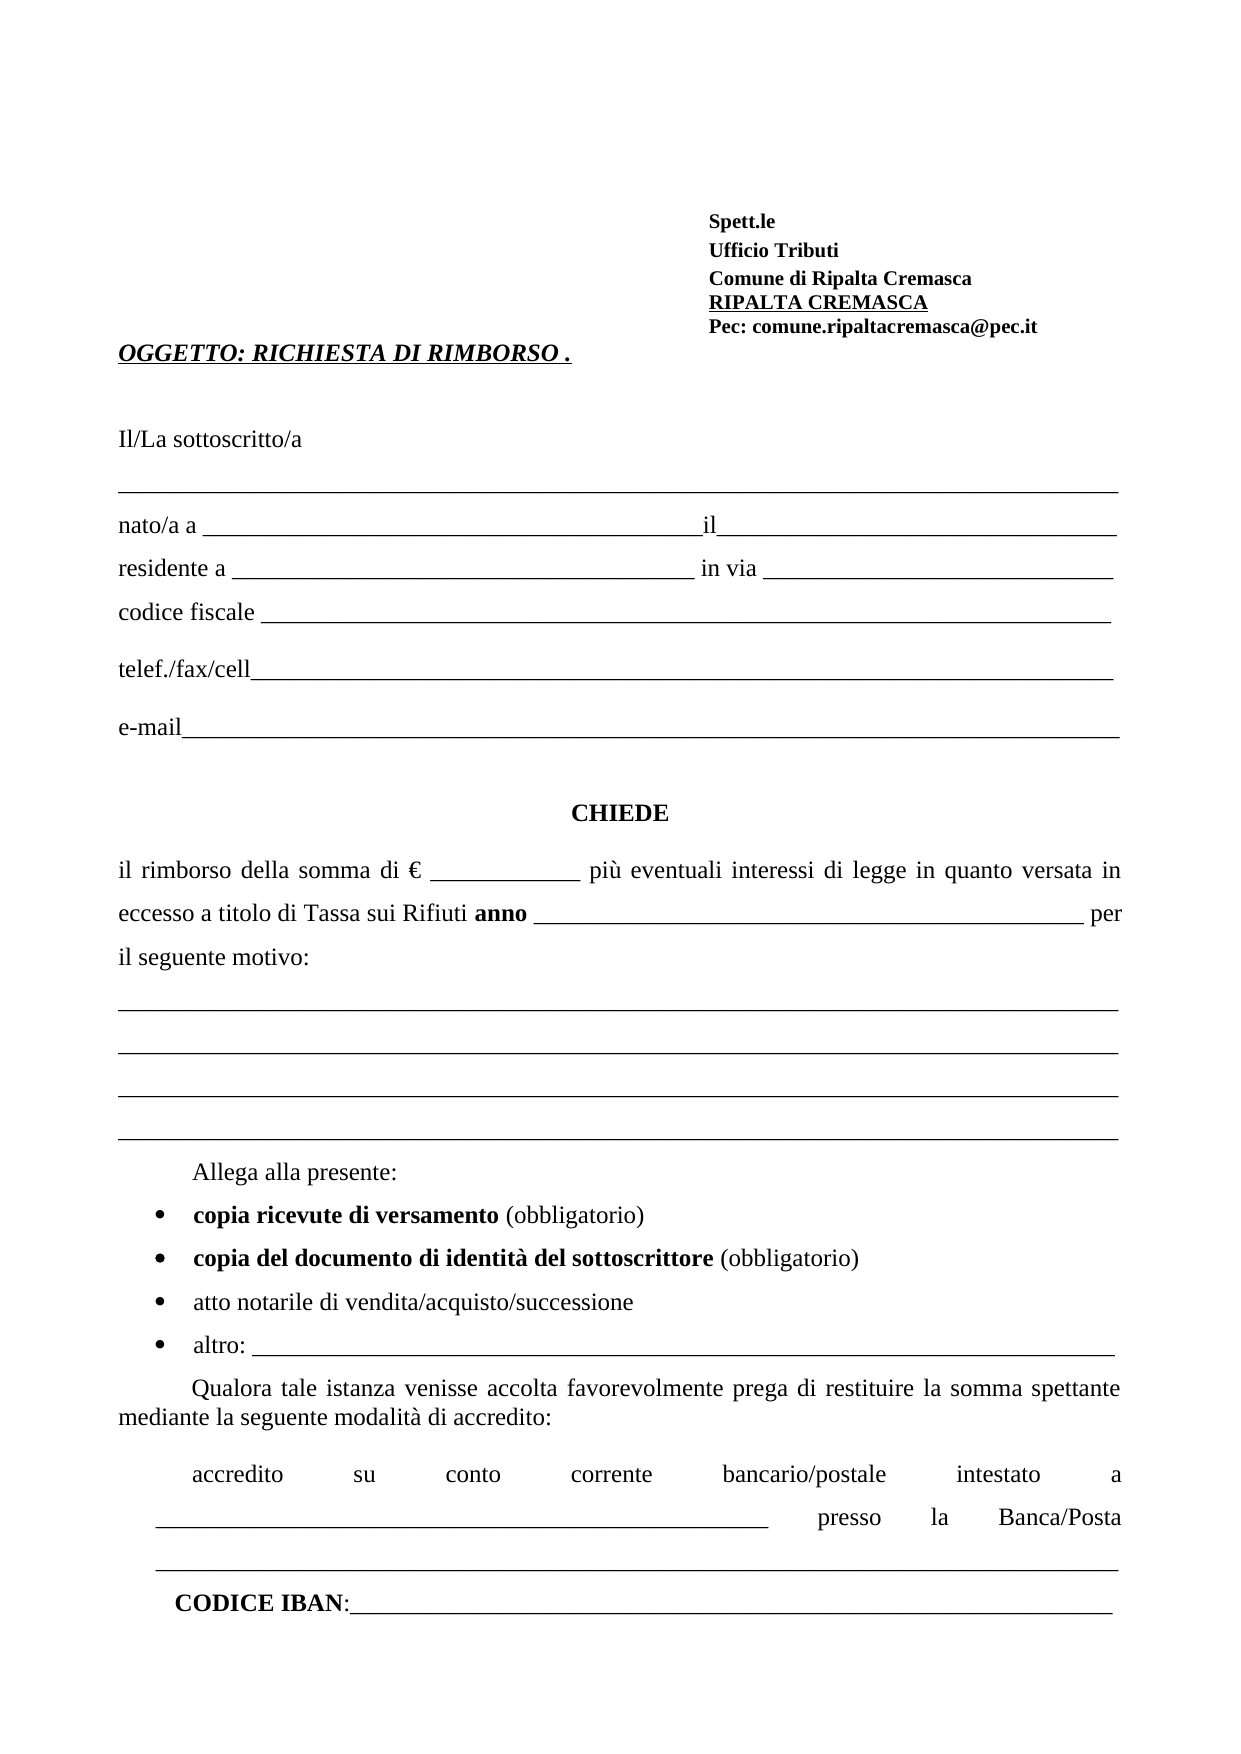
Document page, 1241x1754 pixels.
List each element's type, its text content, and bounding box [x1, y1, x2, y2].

list altro: _____________________________________________________________________ [156, 1330, 1122, 1358]
list copia ricevute di versamento (obbligatorio) [156, 1200, 1122, 1229]
text Allega alla presente: [118, 1157, 1122, 1186]
text Il/La sottoscritto/a ________________________________________________________________________________ [118, 424, 1122, 496]
text ________________________________________________________________________________________________________________________________________________________________ [118, 1071, 1122, 1143]
text Pec: comune.ripaltacremasca@pec.it [118, 314, 1122, 338]
subtitle Ufficio Tributi [118, 237, 1122, 262]
subtitle CHIEDE [118, 798, 1122, 827]
list atto notarile di vendita/acquisto/successione [156, 1287, 1122, 1315]
text  accredito su conto corrente bancario/postale intestato a _________________________________________________ presso la Banca/Posta _____________________________________________________________________________ [156, 1459, 1122, 1574]
text CODICE IBAN:_____________________________________________________________ [118, 1588, 1122, 1617]
text codice fiscale ____________________________________________________________________ [118, 597, 1122, 625]
text telef./fax/cell_____________________________________________________________________ [118, 654, 1122, 683]
text Qualora tale istanza venisse accolta favorevolmente prega di restituire la somma spettante mediante la seguente modalità di accredito: [118, 1373, 1122, 1430]
text ________________________________________________________________________________________________________________________________________________________________ [118, 985, 1122, 1057]
list copia del documento di identità del sottoscrittore (obbligatorio) [156, 1243, 1122, 1272]
text il rimborso della somma di € ____________ più eventuali interessi di legge in quanto versata in eccesso a titolo di Tassa sui Rifiuti anno ____________________________________________ per il seguente motivo: [118, 855, 1122, 970]
text e-mail___________________________________________________________________________ [118, 712, 1122, 740]
subtitle Comune di Ripalta Cremasca [118, 266, 1122, 290]
text OGGETTO: RICHIESTA DI RIMBORSO . [118, 338, 1122, 367]
subtitle Spett.le [118, 209, 1122, 233]
text nato/a a ________________________________________il________________________________ [118, 510, 1122, 539]
text RIPALTA CREMASCA [118, 290, 1122, 314]
text residente a _____________________________________ in via ____________________________ [118, 553, 1122, 582]
